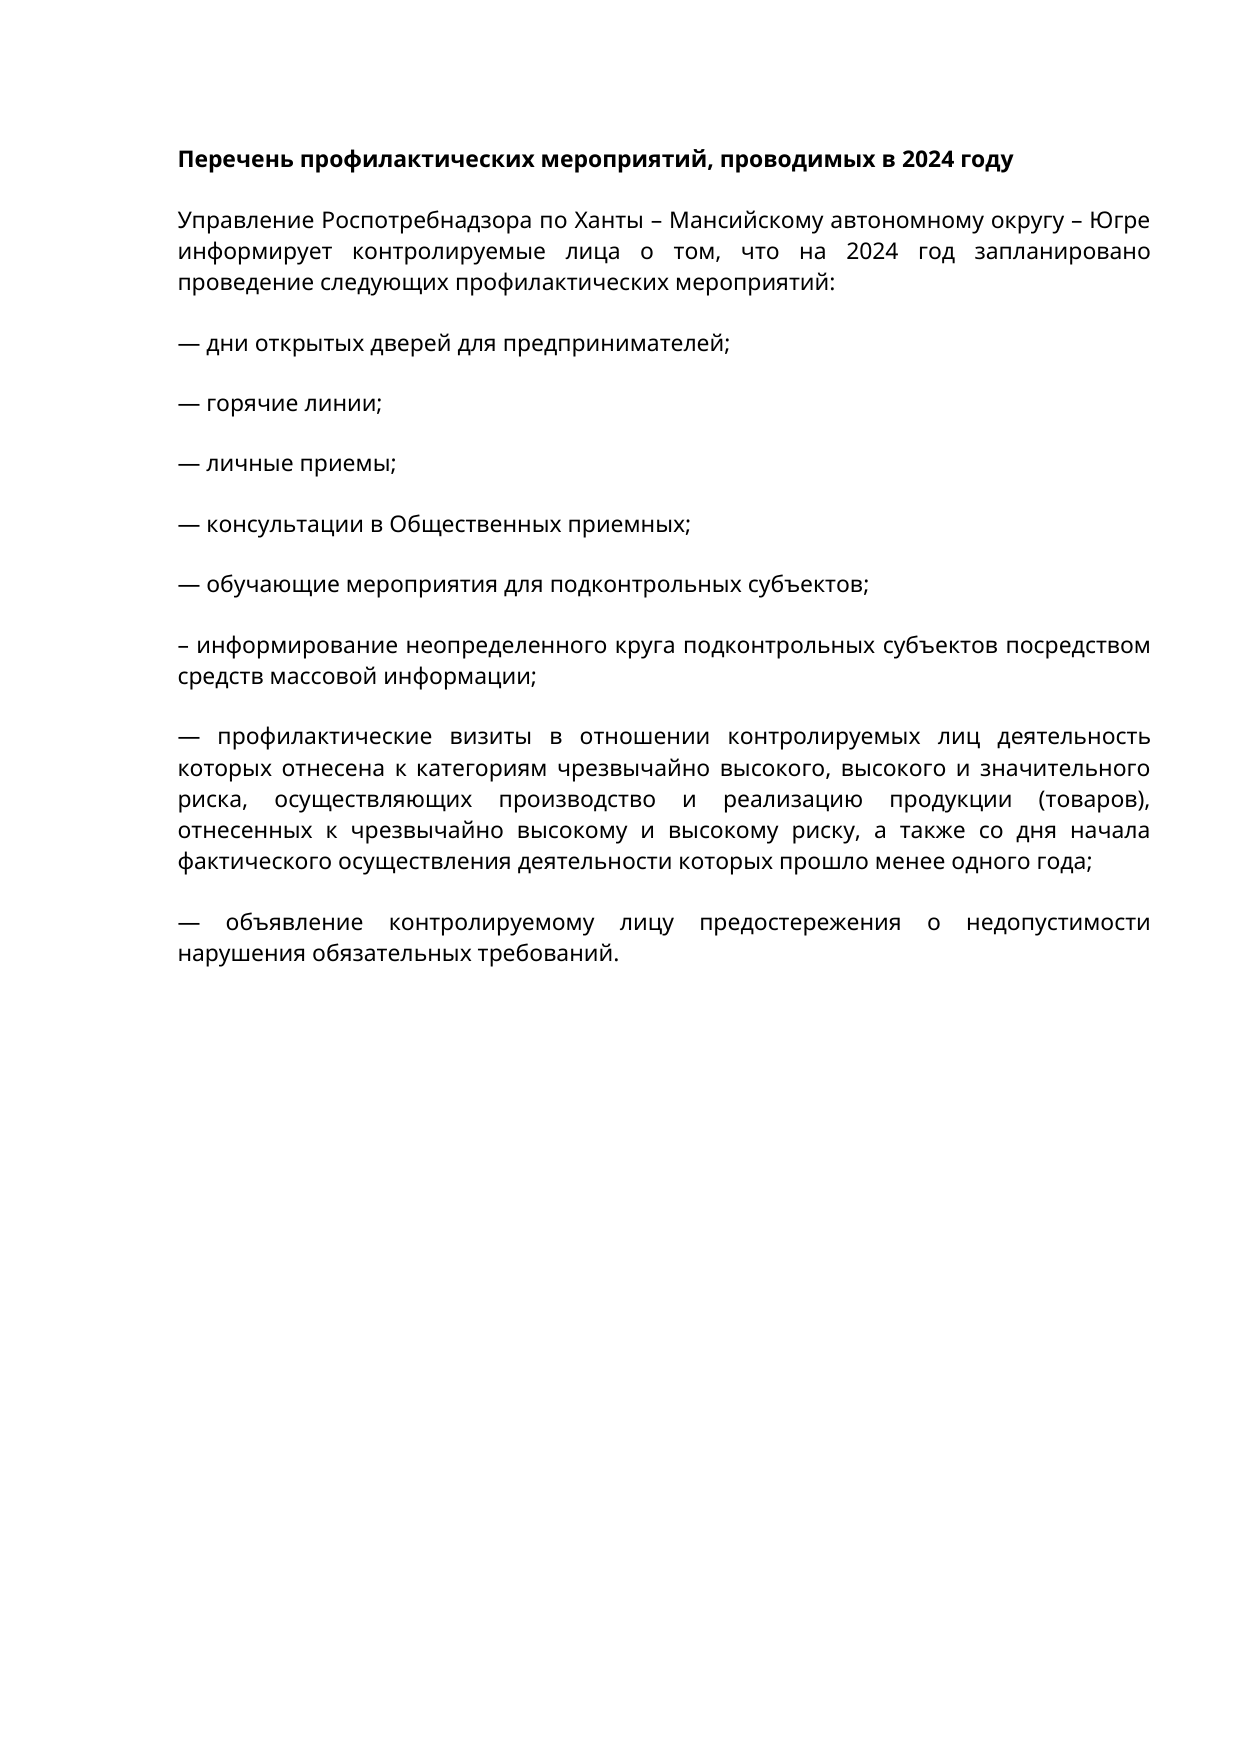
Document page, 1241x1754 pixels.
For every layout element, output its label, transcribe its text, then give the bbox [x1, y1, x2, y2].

text — объявление контролируемому лицу предостережения о недопустимости нарушения обязательных требований. [177, 906, 1152, 968]
text Управление Роспотребнадзора по Ханты – Мансийскому автономному округу – Югре информирует контролируемые лица о том, что на 2024 год запланировано проведение следующих профилактических мероприятий: [177, 203, 1152, 297]
text — личные приемы; [177, 447, 1152, 478]
text — дни открытых дверей для предпринимателей; [177, 326, 1152, 358]
text — профилактические визиты в отношении контролируемых лиц деятельность которых отнесена к категориям чрезвычайно высокого, высокого и значительного риска, осуществляющих производство и реализацию продукции (товаров), отнесенных к чрезвычайно высокому и высокому риску, а также со дня начала фактического осуществления деятельности которых прошло менее одного года; [177, 720, 1152, 876]
text — обучающие мероприятия для подконтрольных субъектов; [177, 568, 1152, 599]
text — консультации в Общественных приемных; [177, 508, 1152, 539]
text — горячие линии; [177, 387, 1152, 418]
text Перечень профилактических мероприятий, проводимых в 2024 году [177, 118, 1152, 174]
text – информирование неопределенного круга подконтрольных субъектов посредством средств массовой информации; [177, 628, 1152, 691]
